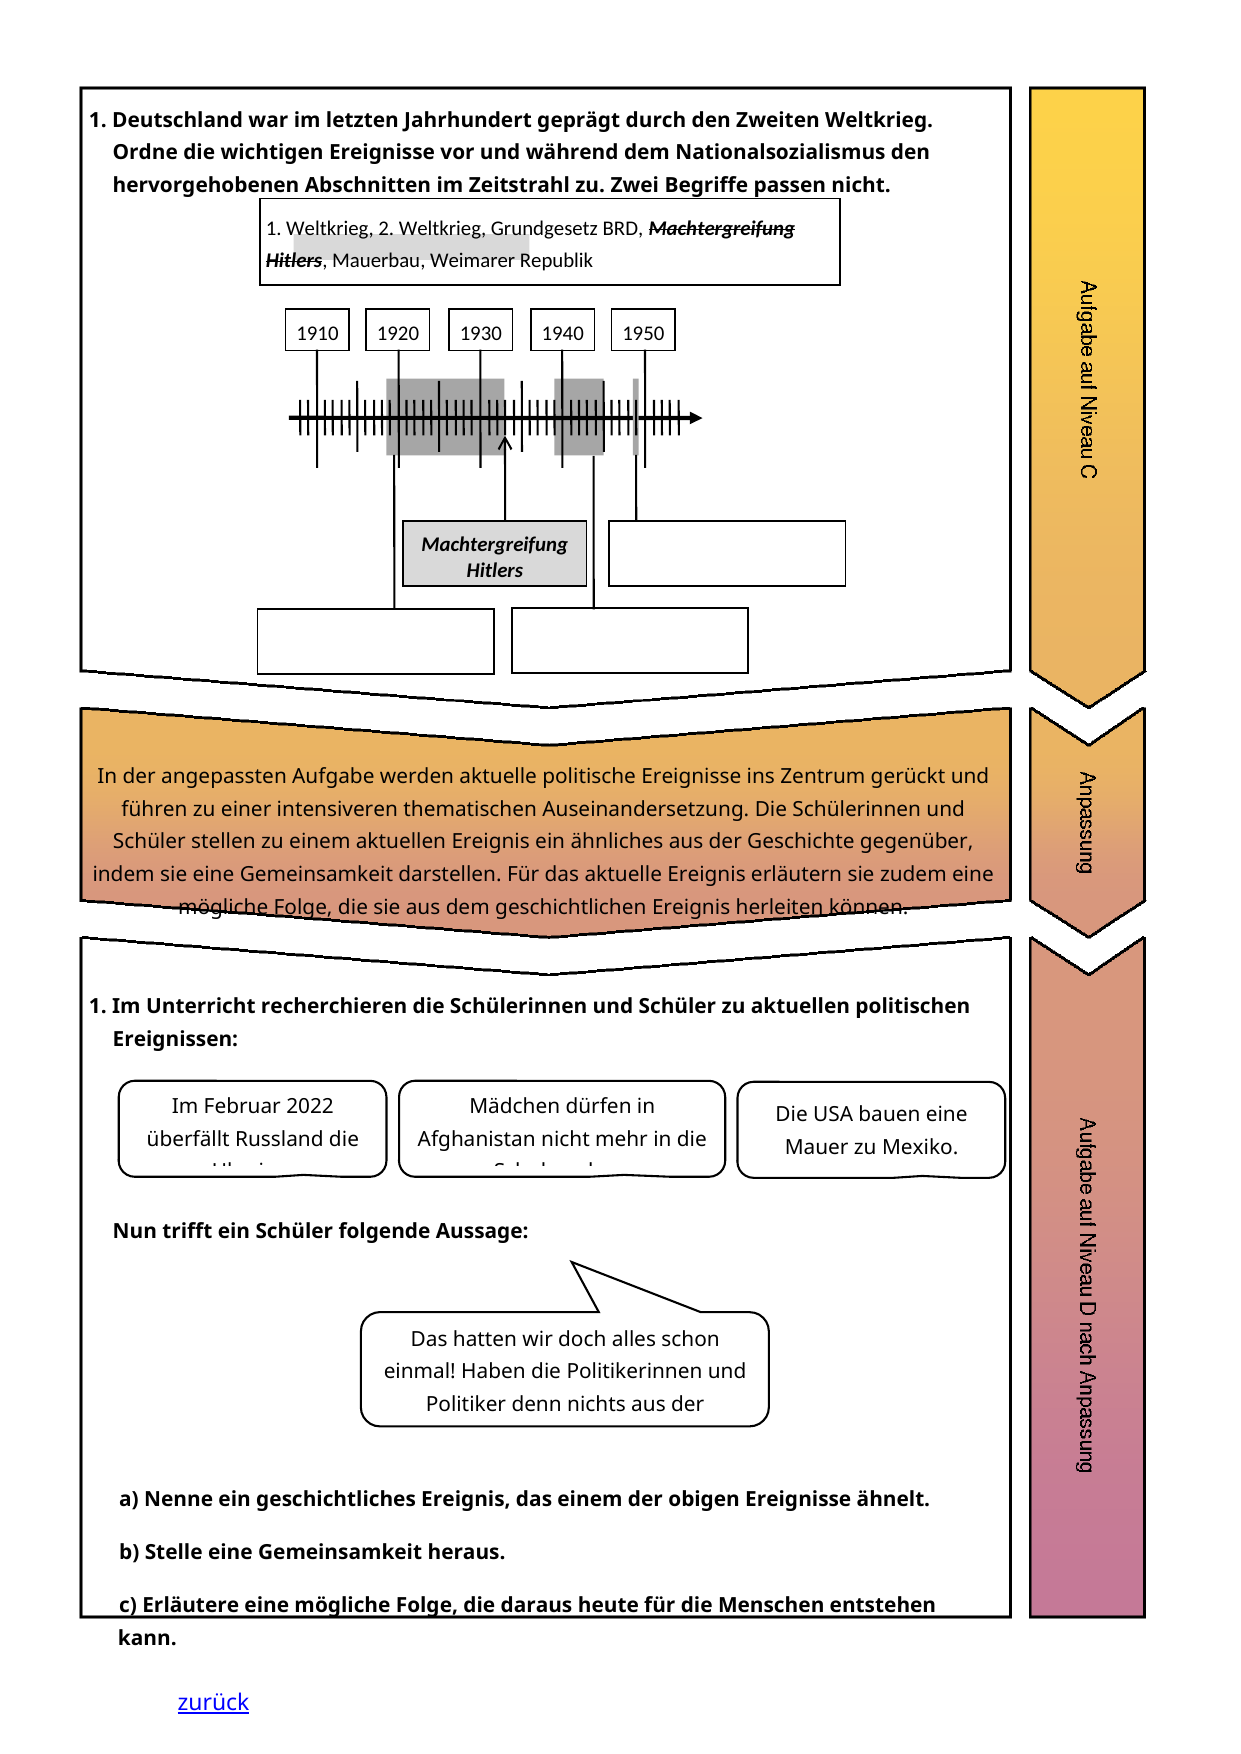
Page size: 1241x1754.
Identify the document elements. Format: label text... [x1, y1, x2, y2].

table_header 1. Deutschland war im letzten Jahrhundert geprägt durch den Zweiten Weltkrieg. Ordne die wichtigen Ereignisse vor und während dem Nationalsozialismus den hervorgehobenen Abschnitten im Zeitstrahl zu. Zwei Begriffe passen nicht. [78, 105, 1009, 755]
table_cell In der angepassten Aufgabe werden aktuelle politische Ereignisse ins Zentrum gerückt und führen zu einer intensiveren thematischen Auseinandersetzung. Die Schülerinnen und Schüler stellen zu einem aktuellen Ereignis ein ähnliches aus der Geschichte gegenüber, indem sie eine Gemeinsamkeit darstellen. Für das aktuelle Ereignis erläutern sie zudem eine mögliche Folge, die sie aus dem geschichtlichen Ereignis herleiten können. [78, 755, 1009, 991]
table_cell 1. Im Unterricht recherchieren die Schülerinnen und Schüler zu aktuellen politischen Ereignissen: Nun trifft ein Schüler folgende Aussage: a) Nenne ein geschichtliches Ereignis, das einem der obigen Ereignisse ähnelt. b) Stelle eine Gemeinsamkeit heraus. c) Erläutere eine mögliche Folge, die daraus heute für die Menschen entstehen kann. [78, 991, 1009, 1677]
text zurück [148, 1686, 1152, 1717]
picture [0, 2, 1236, 1749]
